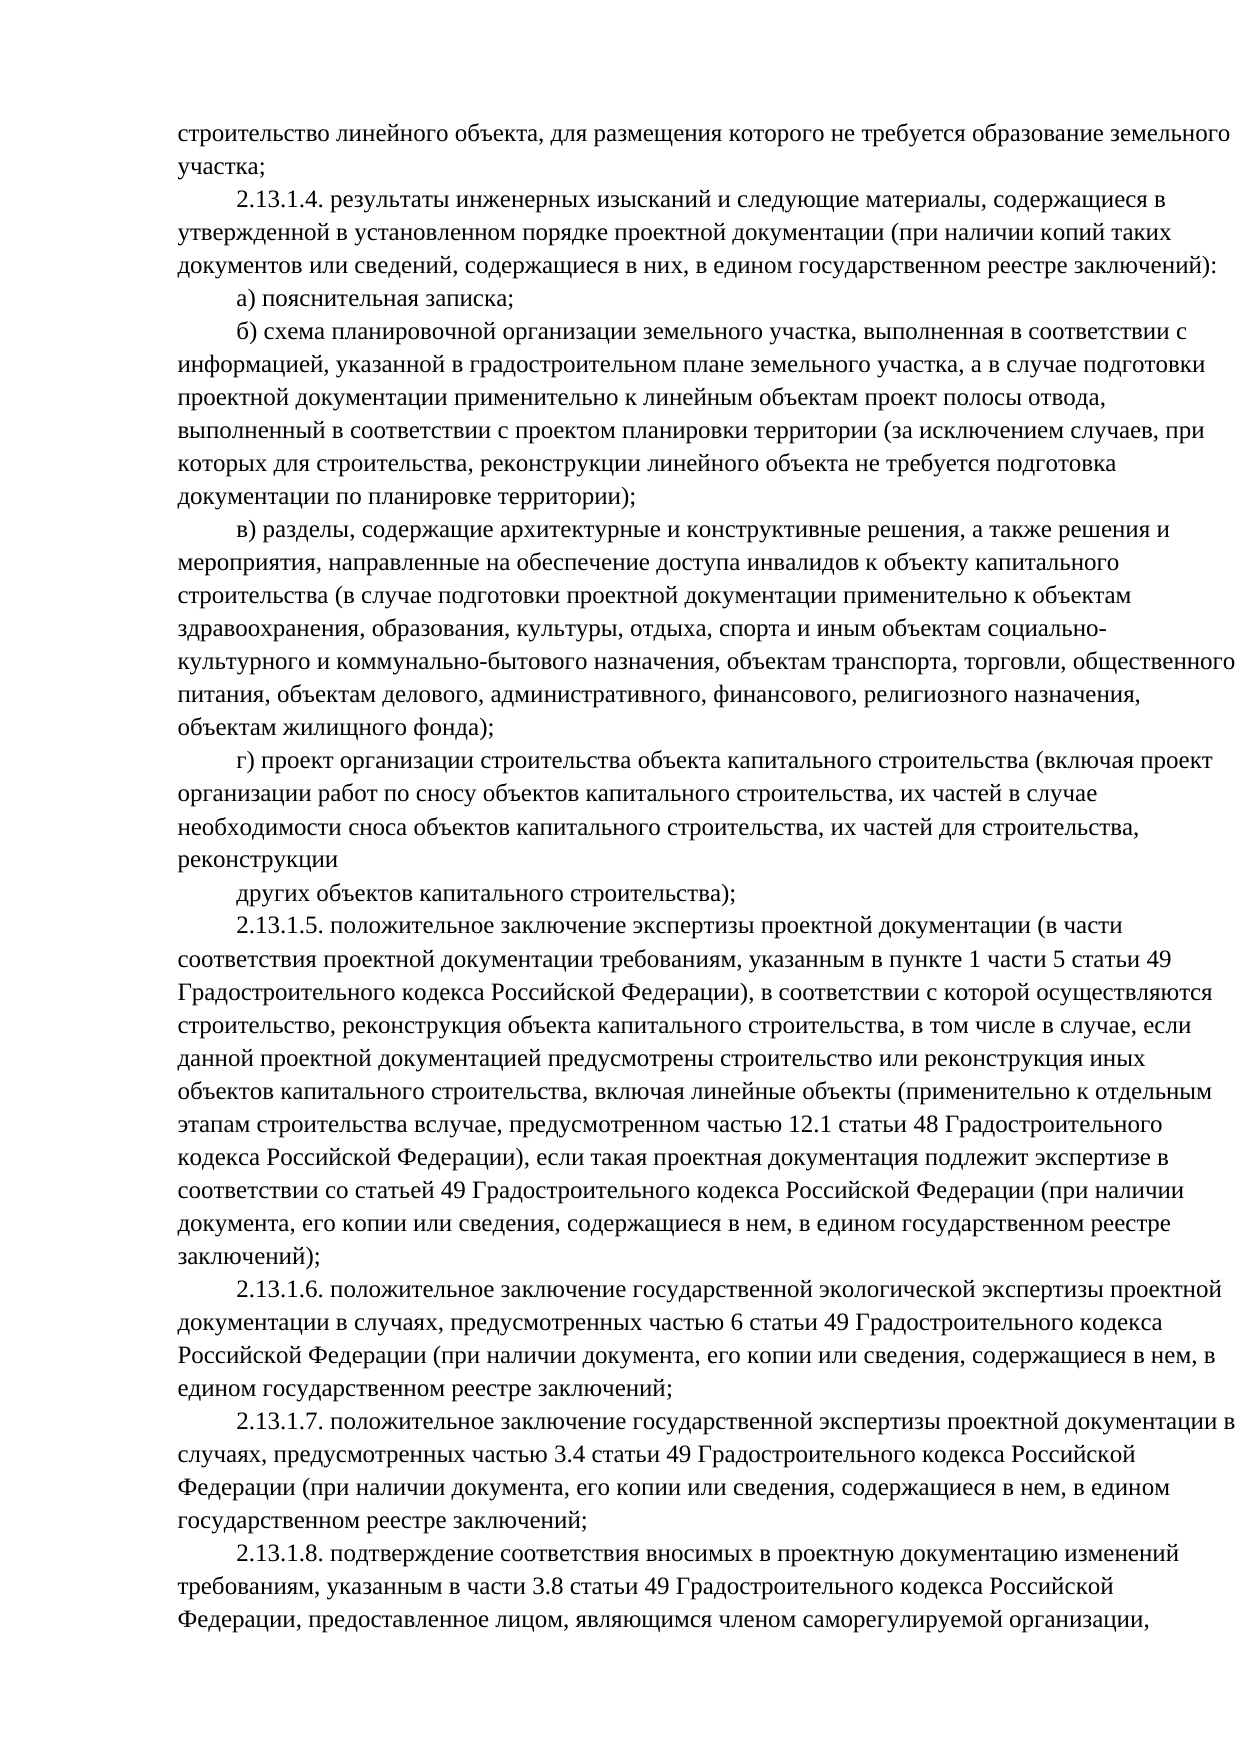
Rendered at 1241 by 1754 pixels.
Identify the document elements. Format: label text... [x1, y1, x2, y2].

text г) проект организации строительства объекта капитального строительства (включая проект организации работ по сносу объектов капитального строительства, их частей в случае необходимости сноса объектов капитального строительства, их частей для строительства, реконструкции [177, 746, 1240, 873]
text б) схема планировочной организации земельного участка, выполненная в соответствии с информацией, указанной в градостроительном плане земельного участка, а в случае подготовки проектной документации применительно к линейным объектам проект полосы отвода, выполненный в соответствии с проектом планировки территории (за исключением случаев, при которых для строительства, реконструкции линейного объекта не требуется подготовка документации по планировке территории); [177, 316, 1240, 510]
text 2.13.1.6. положительное заключение государственной экологической экспертизы проектной документации в случаях, предусмотренных частью 6 статьи 49 Градостроительного кодекса Российской Федерации (при наличии документа, его копии или сведения, содержащиеся в нем, в едином государственном реестре заключений; [177, 1274, 1240, 1402]
text 2.13.1.7. положительное заключение государственной экспертизы проектной документации в случаях, предусмотренных частью 3.4 статьи 49 Градостроительного кодекса Российской Федерации (при наличии документа, его копии или сведения, содержащиеся в нем, в едином государственном реестре заключений; [177, 1406, 1240, 1534]
text других объектов капитального строительства); [177, 878, 1240, 906]
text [177, 118, 1240, 180]
text 2.13.1.4. результаты инженерных изысканий и следующие материалы, содержащиеся в утвержденной в установленном порядке проектной документации (при наличии копий таких документов или сведений, содержащиеся в них, в едином государственном реестре заключений): [177, 184, 1240, 279]
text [177, 1538, 1240, 1633]
text 2.13.1.5. положительное заключение экспертизы проектной документации (в части соответствия проектной документации требованиям, указанным в пункте 1 части 5 статьи 49 Градостроительного кодекса Российской Федерации), в соответствии с которой осуществляются строительство, реконструкция объекта капитального строительства, в том числе в случае, если данной проектной документацией предусмотрены строительство или реконструкция иных объектов капитального строительства, включая линейные объекты (применительно к отдельным этапам строительства вслучае, предусмотренном частью 12.1 статьи 48 Градостроительного кодекса Российской Федерации), если такая проектная документация подлежит экспертизе в соответствии со статьей 49 Градостроительного кодекса Российской Федерации (при наличии документа, его копии или сведения, содержащиеся в нем, в едином государственном реестре заключений); [177, 911, 1240, 1269]
text а) пояснительная записка; [177, 283, 1240, 312]
text в) разделы, содержащие архитектурные и конструктивные решения, а также решения и мероприятия, направленные на обеспечение доступа инвалидов к объекту капитального строительства (в случае подготовки проектной документации применительно к объектам здравоохранения, образования, культуры, отдыха, спорта и иным объектам социально-культурного и коммунально-бытового назначения, объектам транспорта, торговли, общественного питания, объектам делового, административного, финансового, религиозного назначения, объектам жилищного фонда); [177, 514, 1240, 741]
